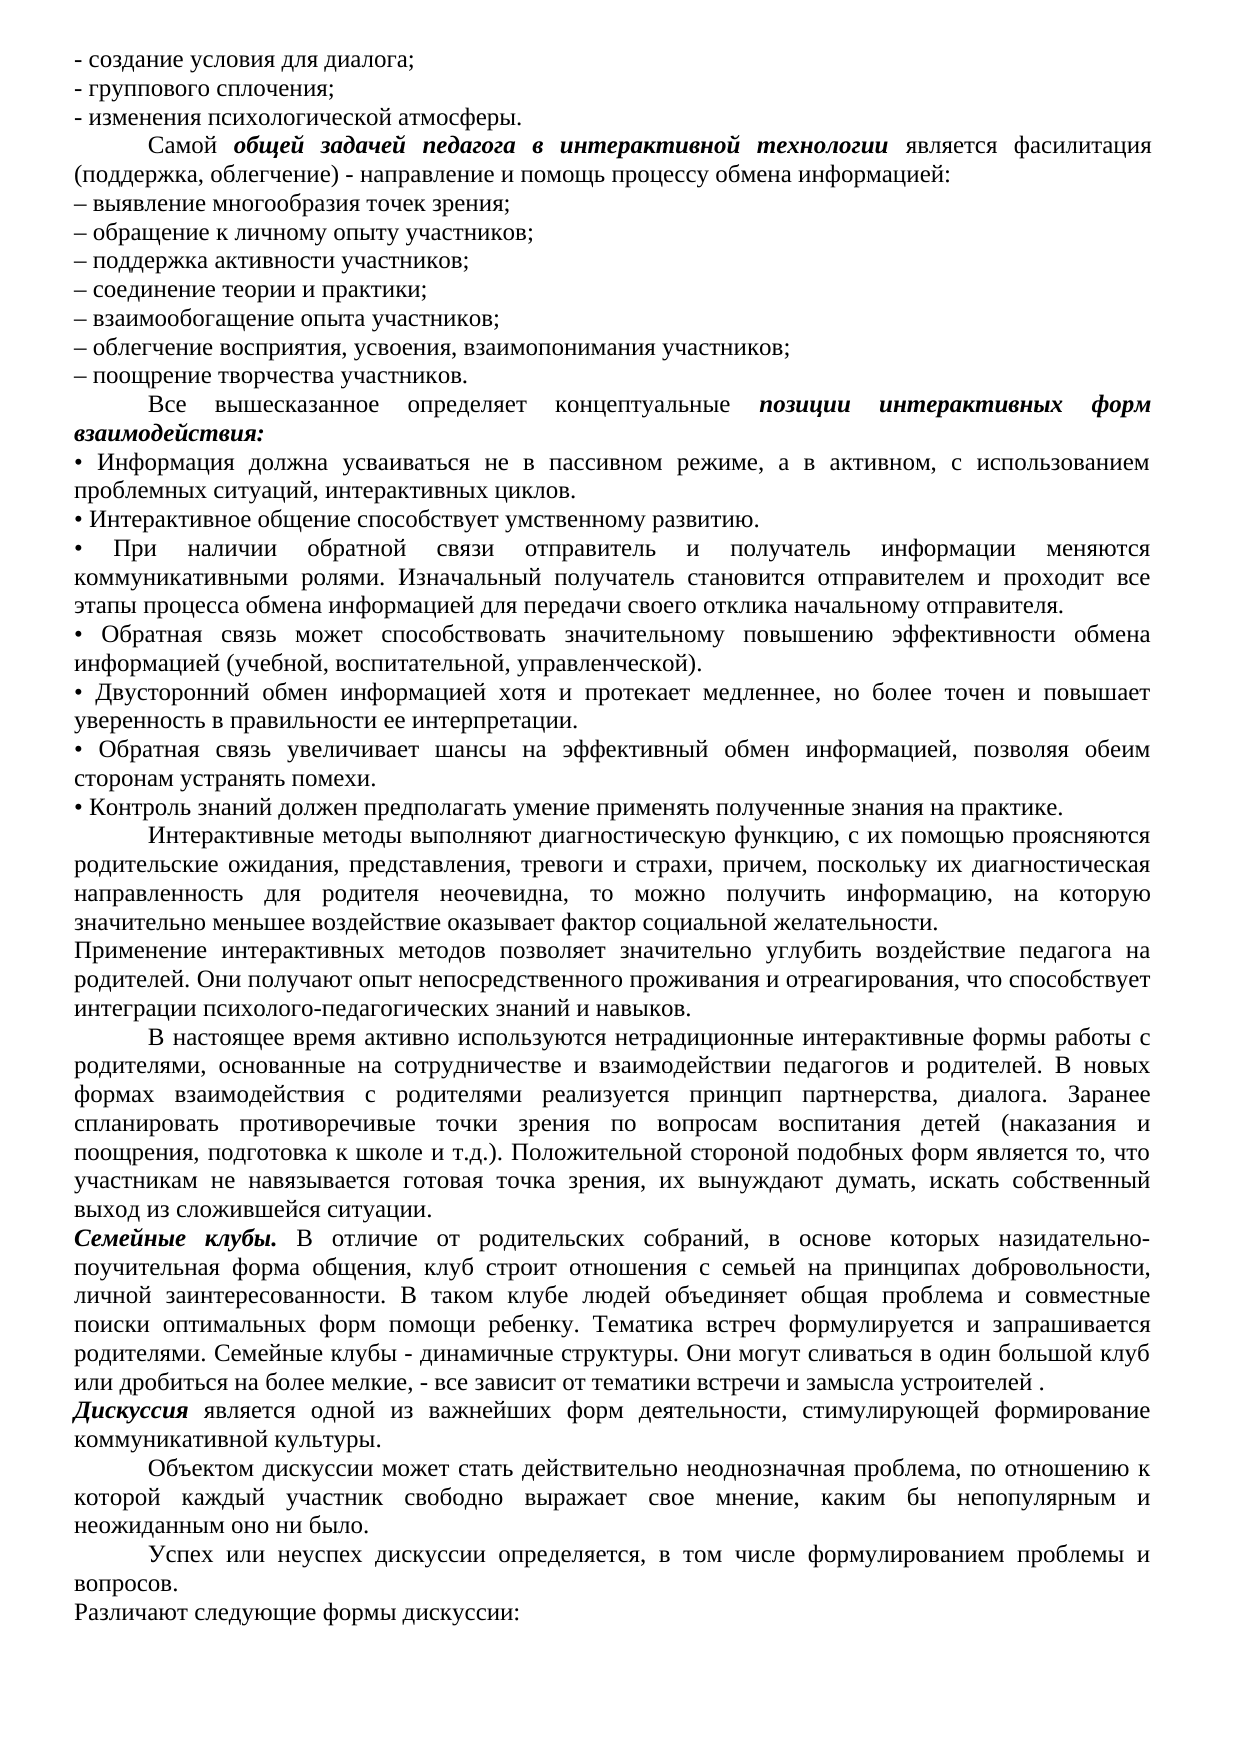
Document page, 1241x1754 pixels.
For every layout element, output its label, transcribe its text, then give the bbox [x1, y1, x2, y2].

text • Интерактивное общение способствует умственному развитию. [74, 504, 1152, 533]
text В настоящее время активно используются нетрадиционные интерактивные формы работы с родителями, основанные на сотрудничестве и взаимодействии педагогов и родителей. В новых формах взаимодействия с родителями реализуется принцип партнерства, диалога. Заранее спланировать противоречивые точки зрения по вопросам воспитания детей (наказания и поощрения, подготовка к школе и т.д.). Положительной стороной подобных форм является то, что участникам не навязывается готовая точка зрения, их вынуждают думать, искать собственный выход из сложившейся ситуации. [74, 1022, 1152, 1223]
text • При наличии обратной связи отправитель и получатель информации меняются коммуникативными ролями. Изначальный получатель становится отправителем и проходит все этапы процесса обмена информацией для передачи своего отклика начальному отправителя. [74, 533, 1152, 619]
text Семейные клубы. В отличие от родительских собраний, в основе которых назидательно-поучительная форма общения, клуб строит отношения с семьей на принципах добровольности, личной заинтересованности. В таком клубе людей объединяет общая проблема и совместные поиски оптимальных форм помощи ребенку. Тематика встреч формулируется и запрашивается родителями. Семейные клубы - динамичные структуры. Они могут сливаться в один большой клуб или дробиться на более мелкие, - все зависит от тематики встречи и замысла устроителей . [74, 1223, 1152, 1396]
text – обращение к личному опыту участников; [74, 217, 1152, 246]
text - создание условия для диалога; [74, 44, 1152, 73]
text Успех или неуспех дискуссии определяется, в том числе формулированием проблемы и вопросов. [74, 1539, 1152, 1597]
text Самой общей задачей педагога в интерактивной технологии является фасилитация (поддержка, облегчение) - направление и помощь процессу обмена информацией: [74, 131, 1152, 188]
text – облегчение восприятия, усвоения, взаимопонимания участников; [74, 332, 1152, 361]
text Дискуссия является одной из важнейших форм деятельности, стимулирующей формирование коммуникативной культуры. [74, 1396, 1152, 1453]
text • Обратная связь увеличивает шансы на эффективный обмен информацией, позволяя обеим сторонам устранять помехи. [74, 734, 1152, 792]
text • Информация должна усваиваться не в пассивном режиме, а в активном, с использованием проблемных ситуаций, интерактивных циклов. [74, 447, 1152, 504]
text – поддержка активности участников; [74, 246, 1152, 274]
text – выявление многообразия точек зрения; [74, 188, 1152, 217]
text – соединение теории и практики; [74, 274, 1152, 303]
text - изменения психологической атмосферы. [74, 102, 1152, 131]
text • Двусторонний обмен информацией хотя и протекает медленнее, но более точен и повышает уверенность в правильности ее интерпретации. [74, 677, 1152, 734]
text Интерактивные методы выполняют диагностическую функцию, с их помощью проясняются родительские ожидания, представления, тревоги и страхи, причем, поскольку их диагностическая направленность для родителя неочевидна, то можно получить информацию, на которую значительно меньшее воздействие оказывает фактор социальной желательности. [74, 821, 1152, 936]
text – поощрение творчества участников. [74, 361, 1152, 389]
text • Контроль знаний должен предполагать умение применять полученные знания на практике. [74, 792, 1152, 821]
text - группового сплочения; [74, 73, 1152, 102]
text Различают следующие формы дискуссии: [74, 1597, 1152, 1626]
text Применение интерактивных методов позволяет значительно углубить воздействие педагога на родителей. Они получают опыт непосредственного проживания и отреагирования, что способствует интеграции психолого-педагогических знаний и навыков. [74, 936, 1152, 1022]
text – взаимообогащение опыта участников; [74, 303, 1152, 332]
text Все вышесказанное определяет концептуальные позиции интерактивных форм взаимодействия: [74, 389, 1152, 447]
text • Обратная связь может способствовать значительному повышению эффективности обмена информацией (учебной, воспитательной, управленческой). [74, 619, 1152, 677]
text Объектом дискуссии может стать действительно неоднозначная проблема, по отношению к которой каждый участник свободно выражает свое мнение, каким бы непопулярным и неожиданным оно ни было. [74, 1453, 1152, 1539]
